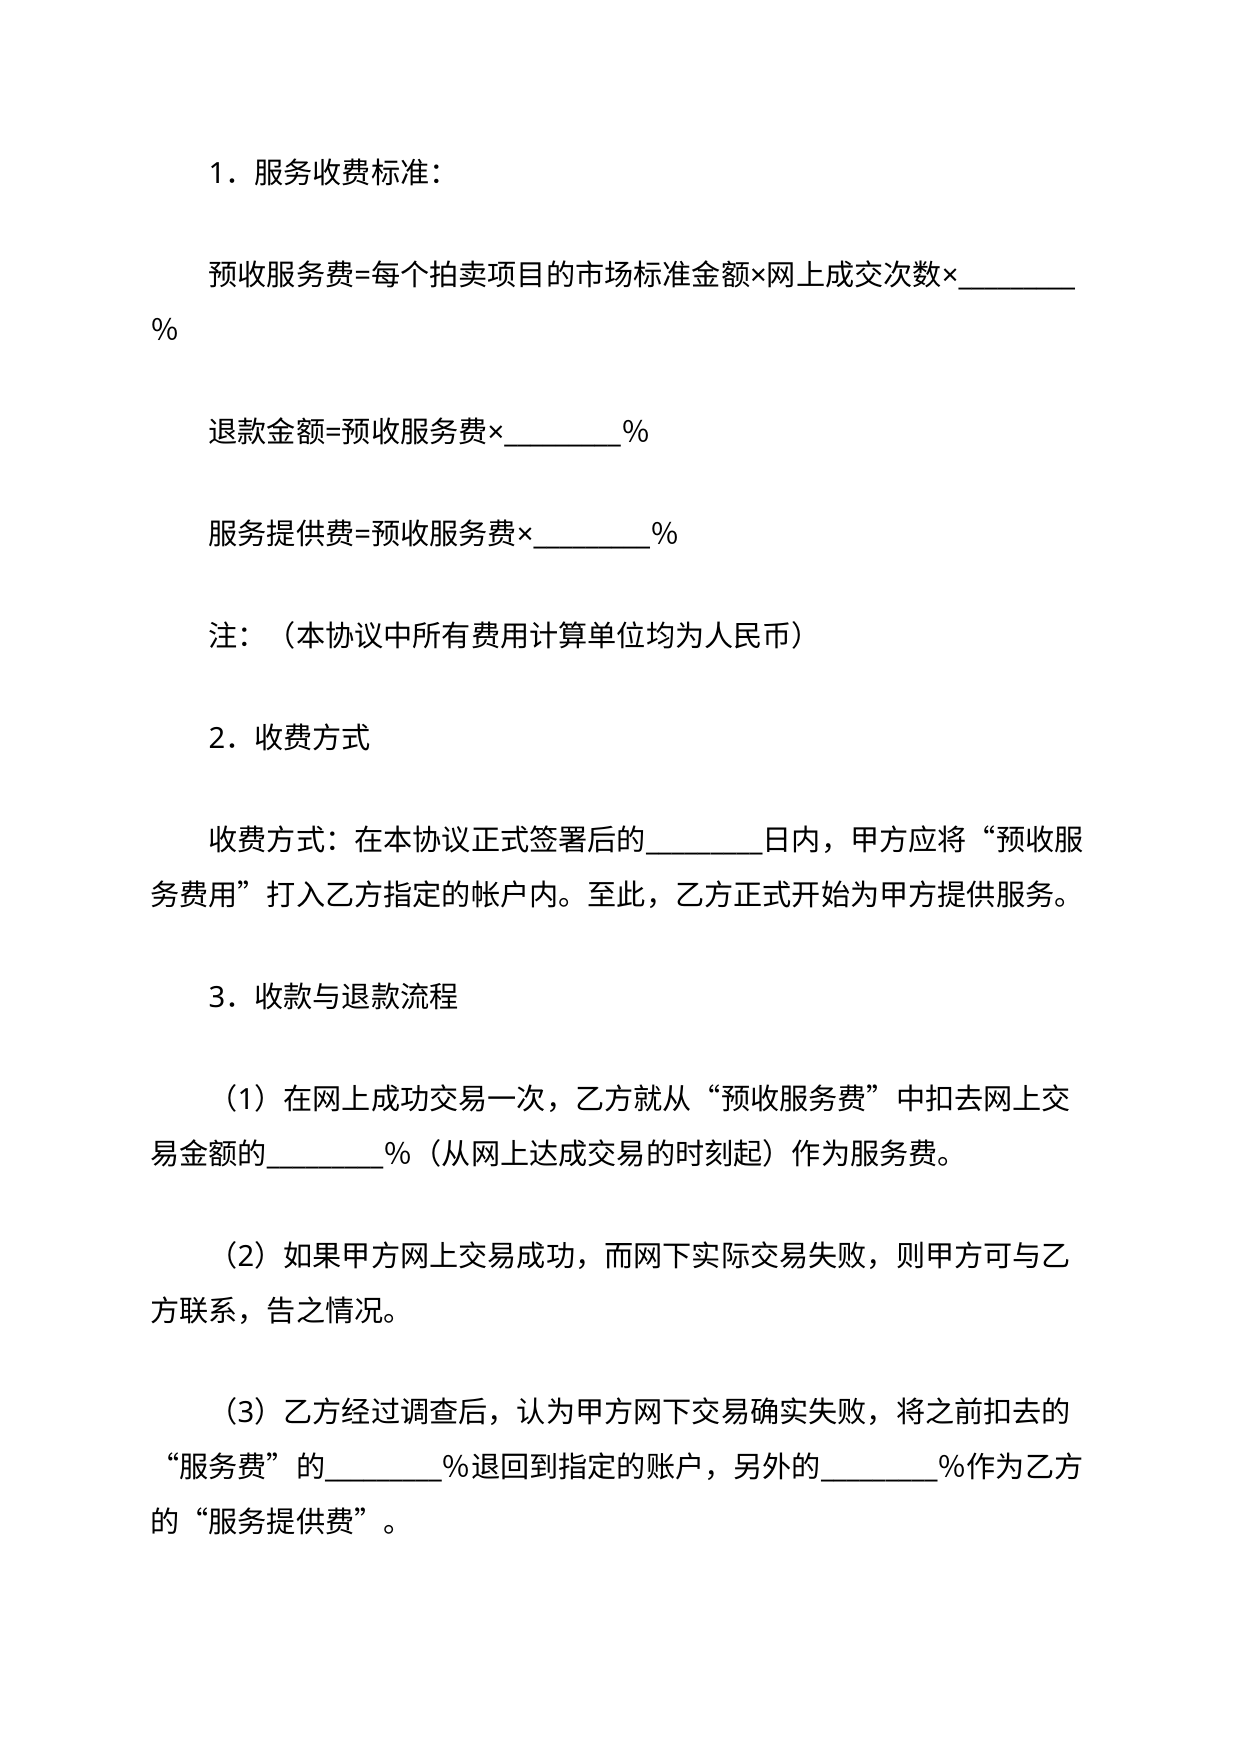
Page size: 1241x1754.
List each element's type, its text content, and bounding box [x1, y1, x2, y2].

text 退款金额=预收服务费×_________％ [150, 409, 1090, 451]
text 收费方式：在本协议正式签署后的_________日内，甲方应将“预收服务费用”打入乙方指定的帐户内。至此，乙方正式开始为甲方提供服务。 [150, 816, 1090, 914]
text 注：（本协议中所有费用计算单位均为人民币） [150, 613, 1090, 655]
text 3．收款与退款流程 [150, 973, 1090, 1016]
text 2．收费方式 [150, 714, 1090, 757]
text 服务提供费=预收服务费×_________％ [150, 511, 1090, 553]
text （2）如果甲方网上交易成功，而网下实际交易失败，则甲方可与乙方联系，告之情况。 [150, 1232, 1090, 1329]
text 预收服务费=每个拍卖项目的市场标准金额×网上成交次数×_________％ [150, 252, 1090, 349]
text 1．服务收费标准： [150, 150, 1090, 192]
text （3）乙方经过调查后，认为甲方网下交易确实失败，将之前扣去的“服务费”的_________％退回到指定的账户，另外的_________％作为乙方的“服务提供费”。 [150, 1389, 1090, 1541]
text （1）在网上成功交易一次，乙方就从“预收服务费”中扣去网上交易金额的_________％（从网上达成交易的时刻起）作为服务费。 [150, 1075, 1090, 1173]
